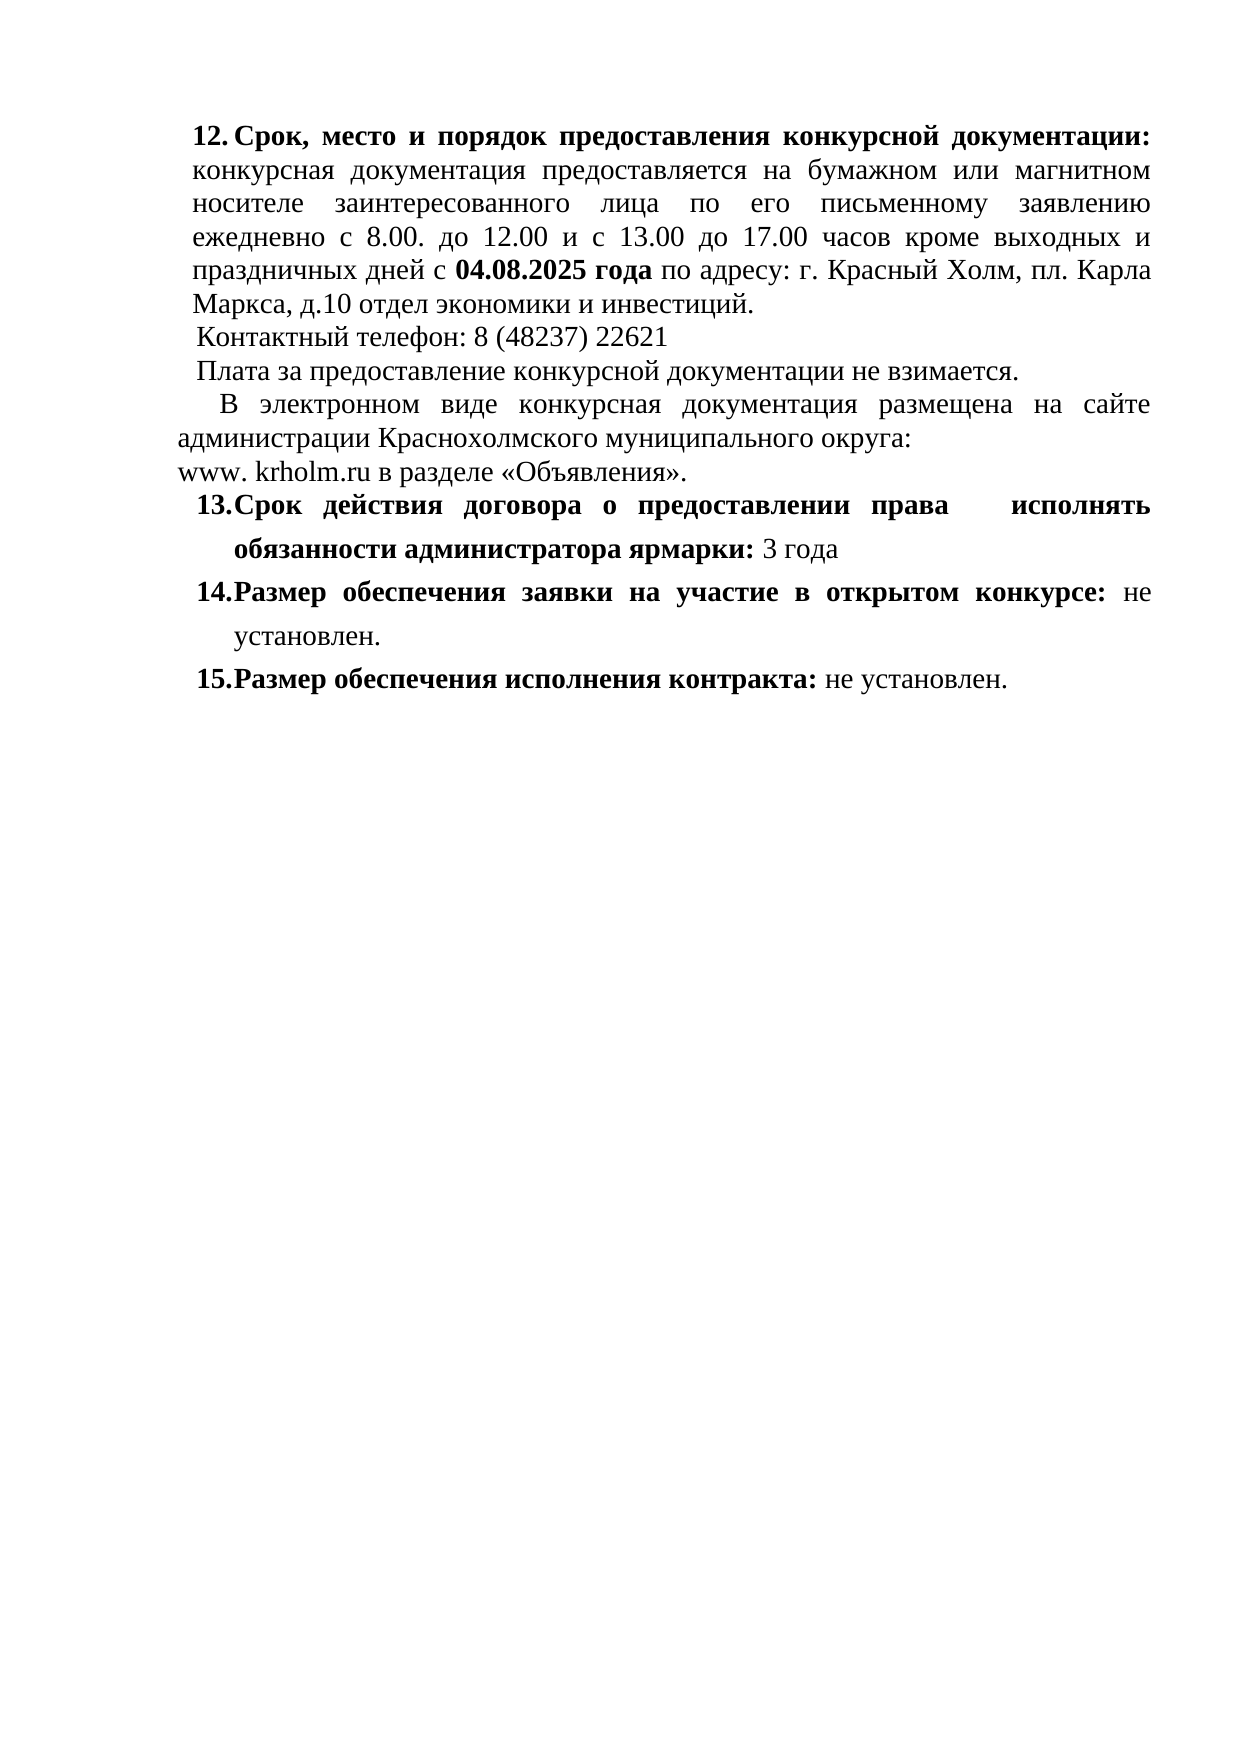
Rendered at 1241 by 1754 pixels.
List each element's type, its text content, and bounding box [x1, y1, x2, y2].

list Размер обеспечения заявки на участие в открытом конкурсе: не установлен. [196, 574, 1152, 651]
text www. krholm.ru в разделе «Объявления». [177, 454, 1152, 487]
list Срок, место и порядок предоставления конкурсной документации: конкурсная документация предоставляется на бумажном или магнитном носителе заинтересованного лица по его письменному заявлению ежедневно с 8.00. до 12.00 и с 13.00 до 17.00 часов кроме выходных и праздничных дней с 04.08.2025 года по адресу: г. Красный Холм, пл. Карла Маркса, д.10 отдел экономики и инвестиций. [192, 118, 1152, 319]
list Плата за предоставление конкурсной документации не взимается. [196, 353, 1152, 387]
list Размер обеспечения исполнения контракта: не установлен. [196, 661, 1152, 695]
text В электронном виде конкурсная документация размещена на сайте администрации Краснохолмского муниципального округа: [177, 387, 1152, 454]
list Срок действия договора о предоставлении права исполнять обязанности администратора ярмарки: 3 года [196, 487, 1152, 564]
list Контактный телефон: 8 (48237) 22621 [196, 319, 1152, 353]
